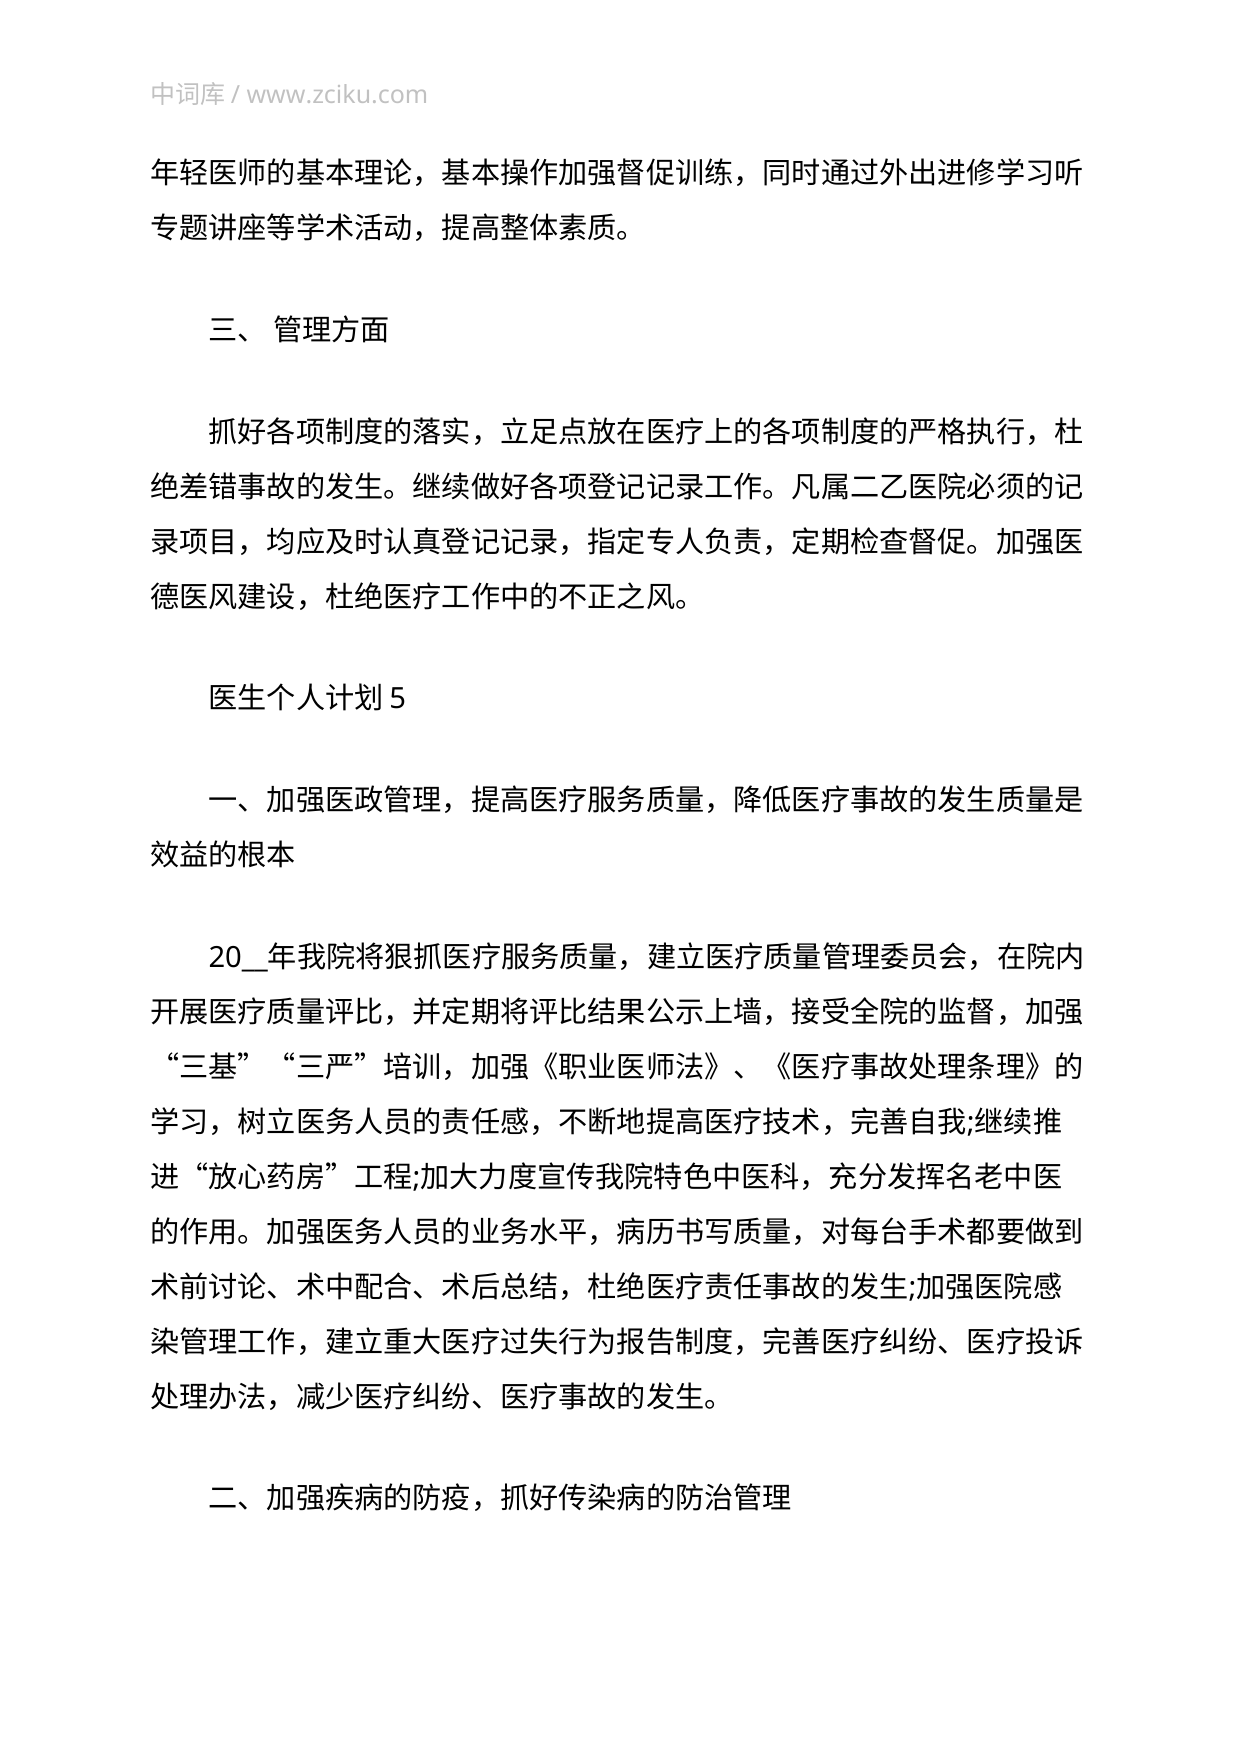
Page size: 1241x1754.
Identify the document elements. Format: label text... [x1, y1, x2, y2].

text 抓好各项制度的落实，立足点放在医疗上的各项制度的严格执行，杜绝差错事故的发生。继续做好各项登记记录工作。凡属二乙医院必须的记录项目，均应及时认真登记记录，指定专人负责，定期检查督促。加强医德医风建设，杜绝医疗工作中的不正之风。 [150, 408, 1090, 615]
text 一、加强医政管理，提高医疗服务质量，降低医疗事故的发生质量是效益的根本 [150, 777, 1090, 874]
text 医生个人计划5 [150, 675, 1090, 717]
text 二、加强疾病的防疫，抓好传染病的防治管理 [150, 1475, 1090, 1517]
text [150, 150, 1090, 247]
text 20__年我院将狠抓医疗服务质量，建立医疗质量管理委员会，在院内开展医疗质量评比，并定期将评比结果公示上墙，接受全院的监督，加强“三基”“三严”培训，加强《职业医师法》、《医疗事故处理条理》的学习，树立医务人员的责任感，不断地提高医疗技术，完善自我;继续推进“放心药房”工程;加大力度宣传我院特色中医科，充分发挥名老中医的作用。加强医务人员的业务水平，病历书写质量，对每台手术都要做到术前讨论、术中配合、术后总结，杜绝医疗责任事故的发生;加强医院感染管理工作，建立重大医疗过失行为报告制度，完善医疗纠纷、医疗投诉处理办法，减少医疗纠纷、医疗事故的发生。 [150, 933, 1090, 1415]
text 三、 管理方面 [150, 307, 1090, 349]
